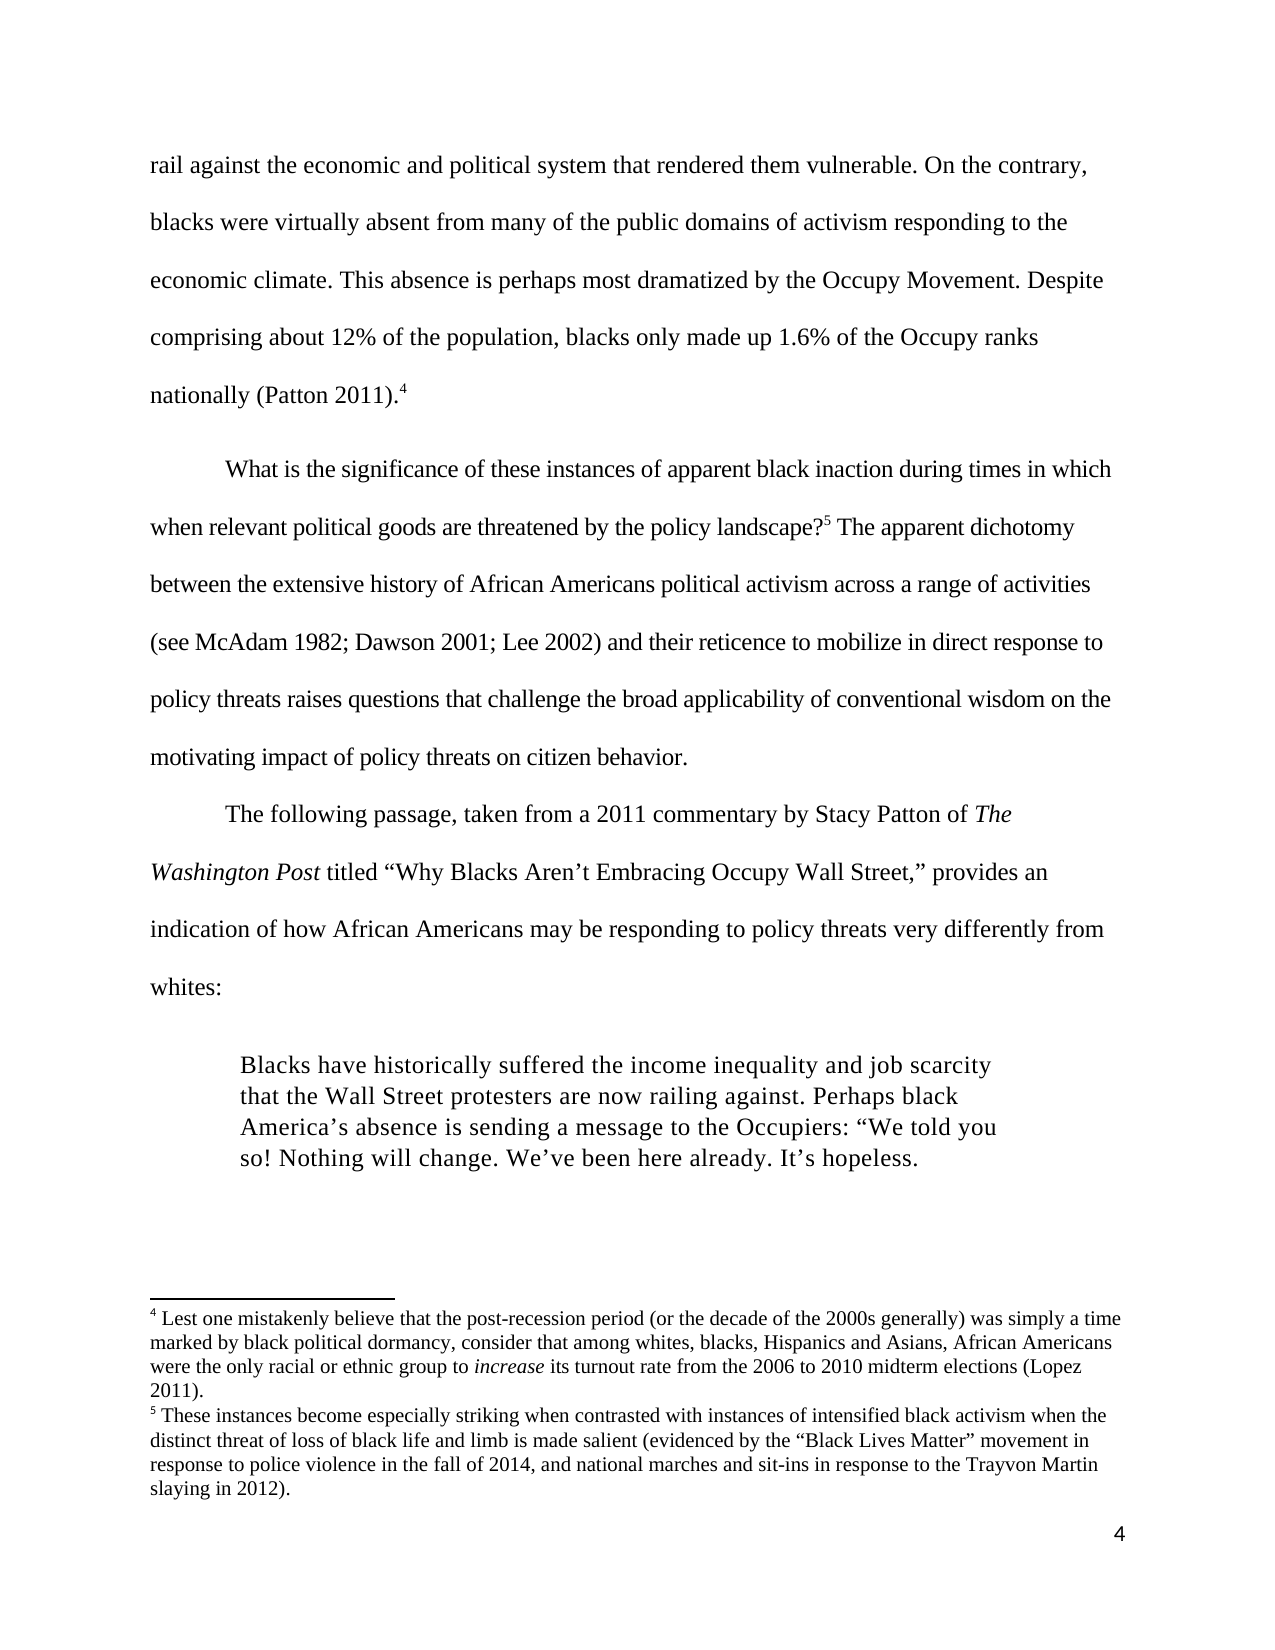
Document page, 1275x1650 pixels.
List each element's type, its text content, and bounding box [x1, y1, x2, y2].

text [150, 150, 1115, 409]
text Blacks have historically suffered the income inequality and job scarcity that the Wall Street protesters are now railing against. Perhaps black America’s absence is sending a message to the Occupiers: “We told you so! Nothing will change. We’ve been here already. It’s hopeless. [240, 1050, 1035, 1172]
text What is the significance of these instances of apparent black inaction during times in which when relevant political goods are threatened by the policy landscape? The apparent dichotomy between the extensive history of African Americans political activism across a range of activities (see McAdam 1982; Dawson 2001; Lee 2002) and their reticence to mobilize in direct response to policy threats raises questions that challenge the broad applicability of conventional wisdom on the motivating impact of policy threats on citizen behavior. [150, 454, 1115, 770]
text The following passage, taken from a 2011 commentary by Stacy Patton of The Washington Post titled “Why Blacks Aren’t Embracing Occupy Wall Street,” provides an indication of how African Americans may be responding to policy threats very differently from whites: [150, 799, 1115, 1000]
